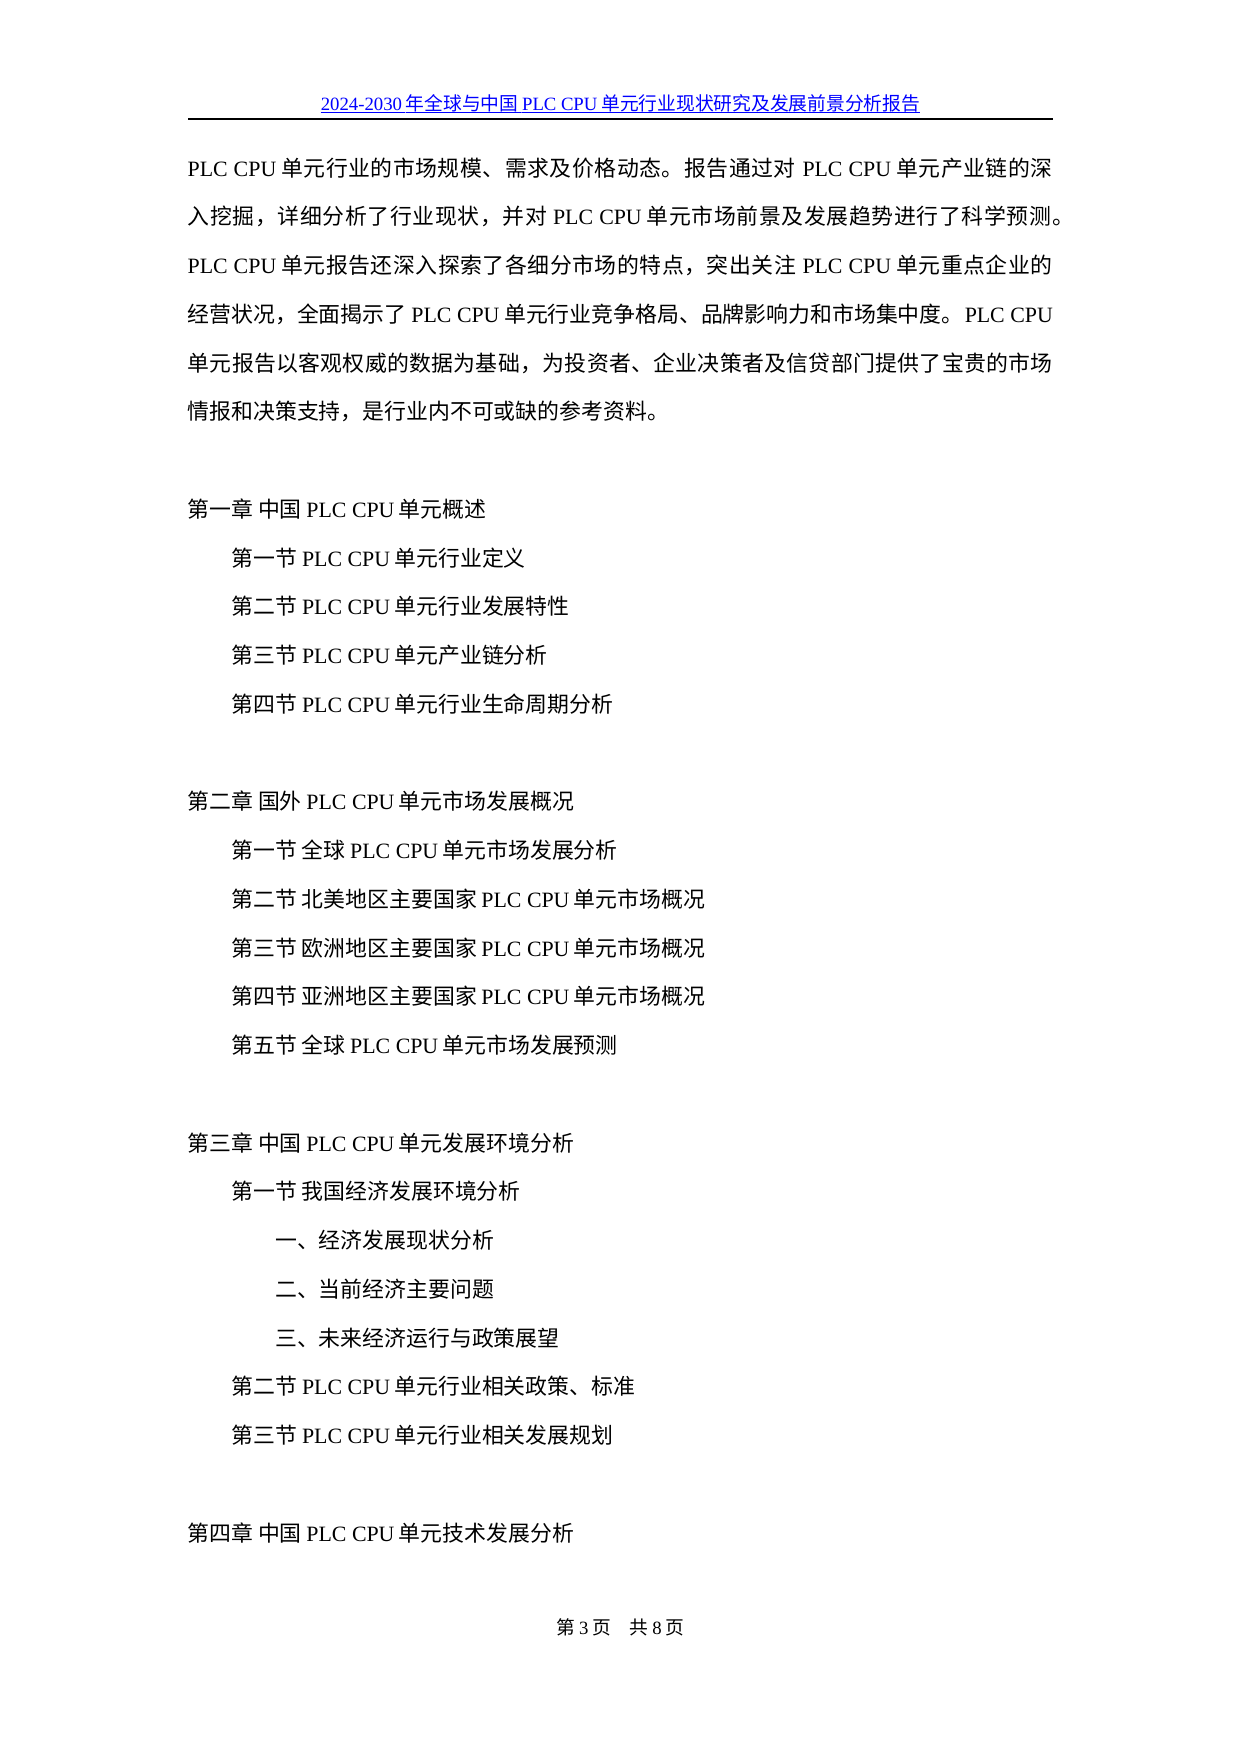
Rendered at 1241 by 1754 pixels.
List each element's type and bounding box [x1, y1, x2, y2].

text [187, 150, 1053, 1548]
